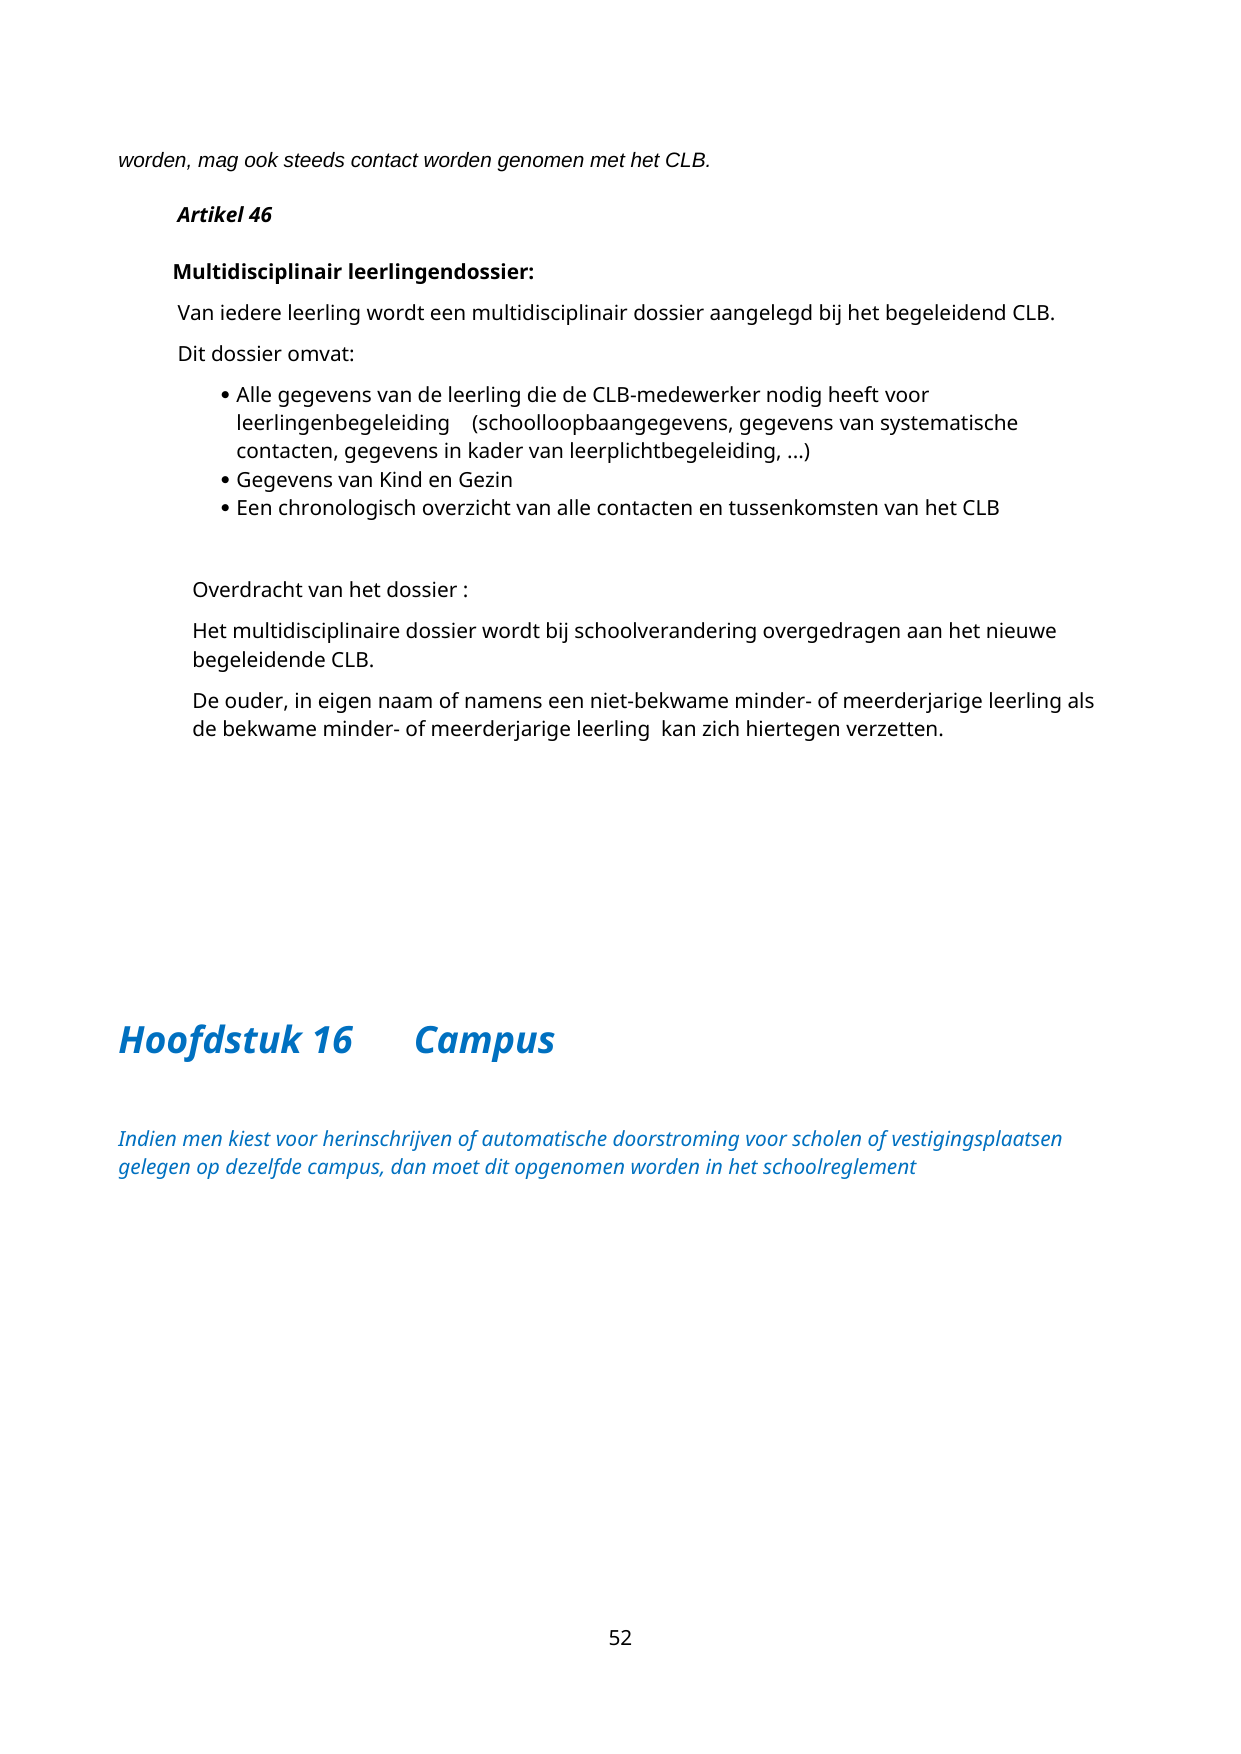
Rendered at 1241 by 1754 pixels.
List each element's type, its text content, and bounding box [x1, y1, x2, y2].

text Indien men kiest voor herinschrijven of automatische doorstroming voor scholen of vestigingsplaatsen gelegen op dezelfde campus, dan moet dit opgenomen worden in het schoolreglement [118, 1124, 1122, 1181]
text Dit dossier omvat: [177, 339, 1122, 367]
list Gegevens van Kind en Gezin [222, 465, 1122, 493]
list De ouder, in eigen naam of namens een niet-bekwame minder- of meerderjarige leerling als de bekwame minder- of meerderjarige leerling kan zich hiertegen verzetten. [192, 686, 1122, 743]
text Multidisciplinair leerlingendossier: [118, 257, 1122, 285]
text Artikel 46 [177, 200, 1122, 228]
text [118, 148, 1122, 172]
list Een chronologisch overzicht van alle contacten en tussenkomsten van het CLB [222, 493, 1122, 522]
list Overdracht van het dossier : [192, 575, 1122, 604]
list Het multidisciplinaire dossier wordt bij schoolverandering overgedragen aan het nieuwe begeleidende CLB. [192, 616, 1122, 673]
text Hoofdstuk 16 Campus [118, 1013, 1122, 1064]
list Alle gegevens van de leerling die de CLB-medewerker nodig heeft voor leerlingenbegeleiding (schoolloopbaangegevens, gegevens van systematische contacten, gegevens in kader van leerplichtbegeleiding, ...) [222, 380, 1122, 465]
text Van iedere leerling wordt een multidisciplinair dossier aangelegd bij het begeleidend CLB. [177, 298, 1122, 326]
